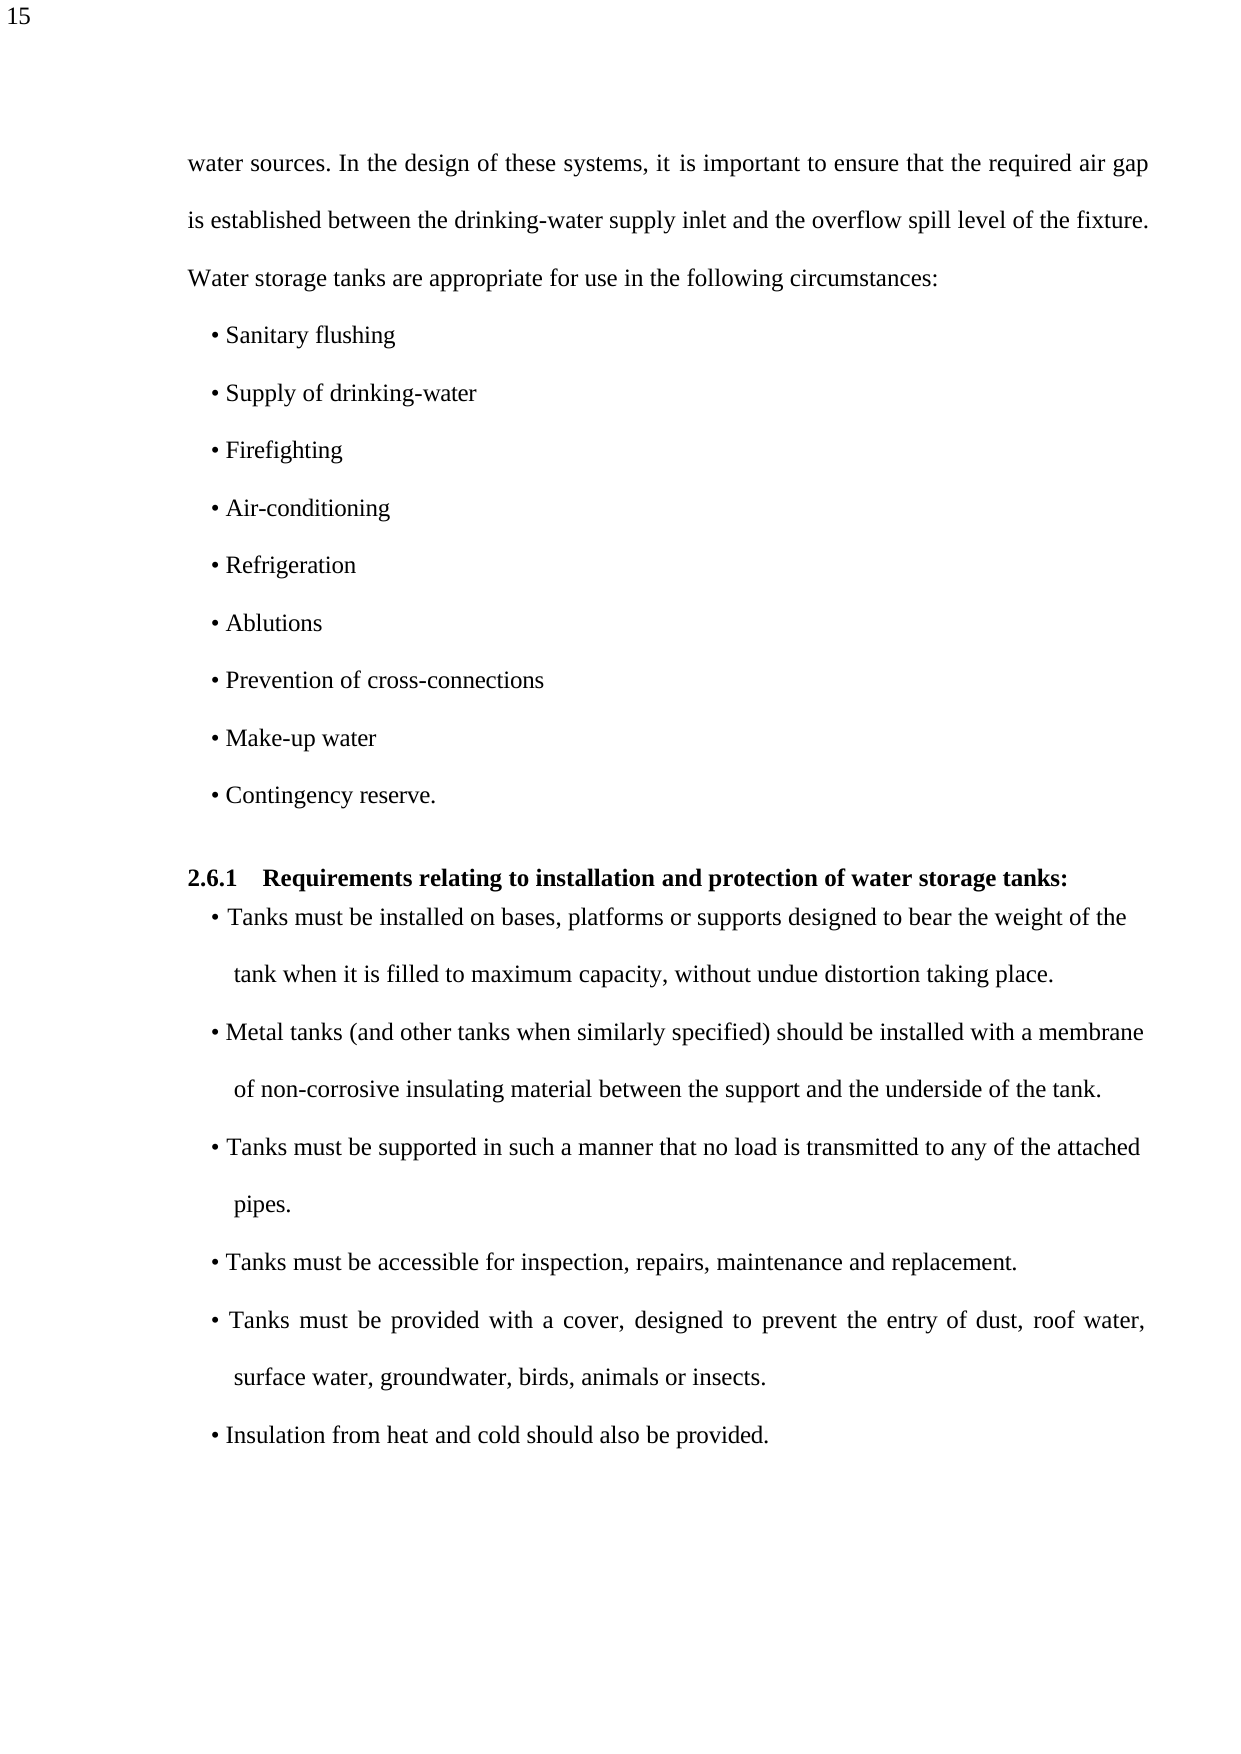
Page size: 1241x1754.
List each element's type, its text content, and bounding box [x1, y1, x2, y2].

list Sanitary flushing [211, 320, 1173, 349]
text water sources. In the design of these systems, it is important to ensure that the required air gap is established between the drinking-water supply inlet and the overflow spill level of the fixture. Water storage tanks are appropriate for use in the following circumstances: [187, 148, 1150, 291]
list Metal tanks (and other tanks when similarly specified) should be installed with a membrane of non-corrosive insulating material between the support and the underside of the tank. [211, 1017, 1150, 1103]
list Supply of drinking-water [211, 378, 1173, 407]
list Ablutions [211, 608, 1173, 637]
list Tanks must be supported in such a manner that no load is transmitted to any of the attached pipes. [211, 1132, 1149, 1218]
list Prevention of cross-connections [211, 665, 1173, 694]
list Air-conditioning [211, 493, 1173, 522]
list Tanks must be accessible for inspection, repairs, maintenance and replacement. [211, 1247, 1173, 1276]
list Tanks must be provided with a cover, designed to prevent the entry of dust, roof water, surface water, groundwater, birds, animals or insects. [211, 1305, 1150, 1391]
list Contingency reserve. [211, 781, 1173, 809]
list Firefighting [211, 435, 1173, 464]
list Make-up water [211, 723, 1173, 752]
subtitle Requirements relating to installation and protection of water storage tanks: [187, 863, 1173, 892]
list Tanks must be installed on bases, platforms or supports designed to bear the weight of the tank when it is filled to maximum capacity, without undue distortion taking place. [211, 902, 1150, 988]
list Refrigeration [211, 550, 1173, 579]
list Insulation from heat and cold should also be provided. [211, 1420, 1173, 1448]
